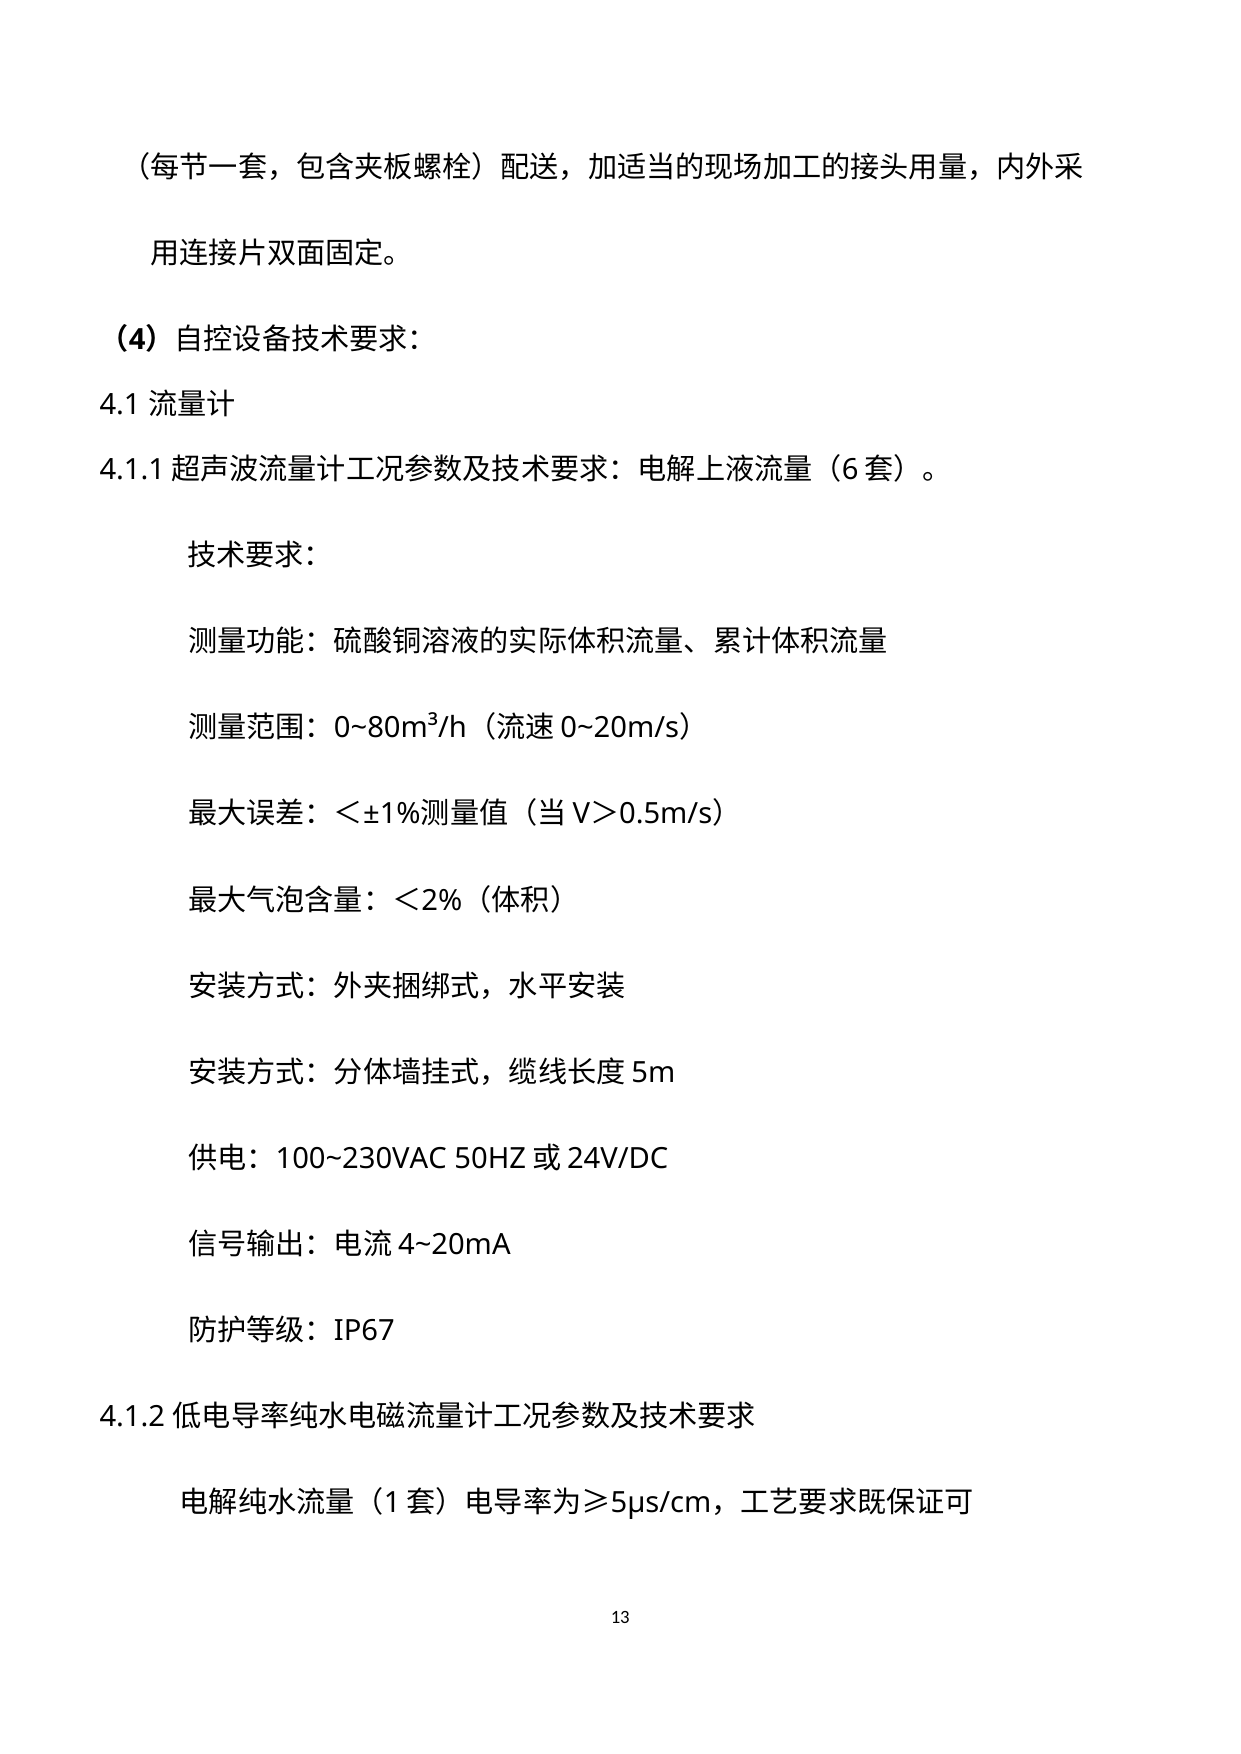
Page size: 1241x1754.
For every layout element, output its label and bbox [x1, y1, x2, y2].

table_cell [98, 130, 1137, 1549]
